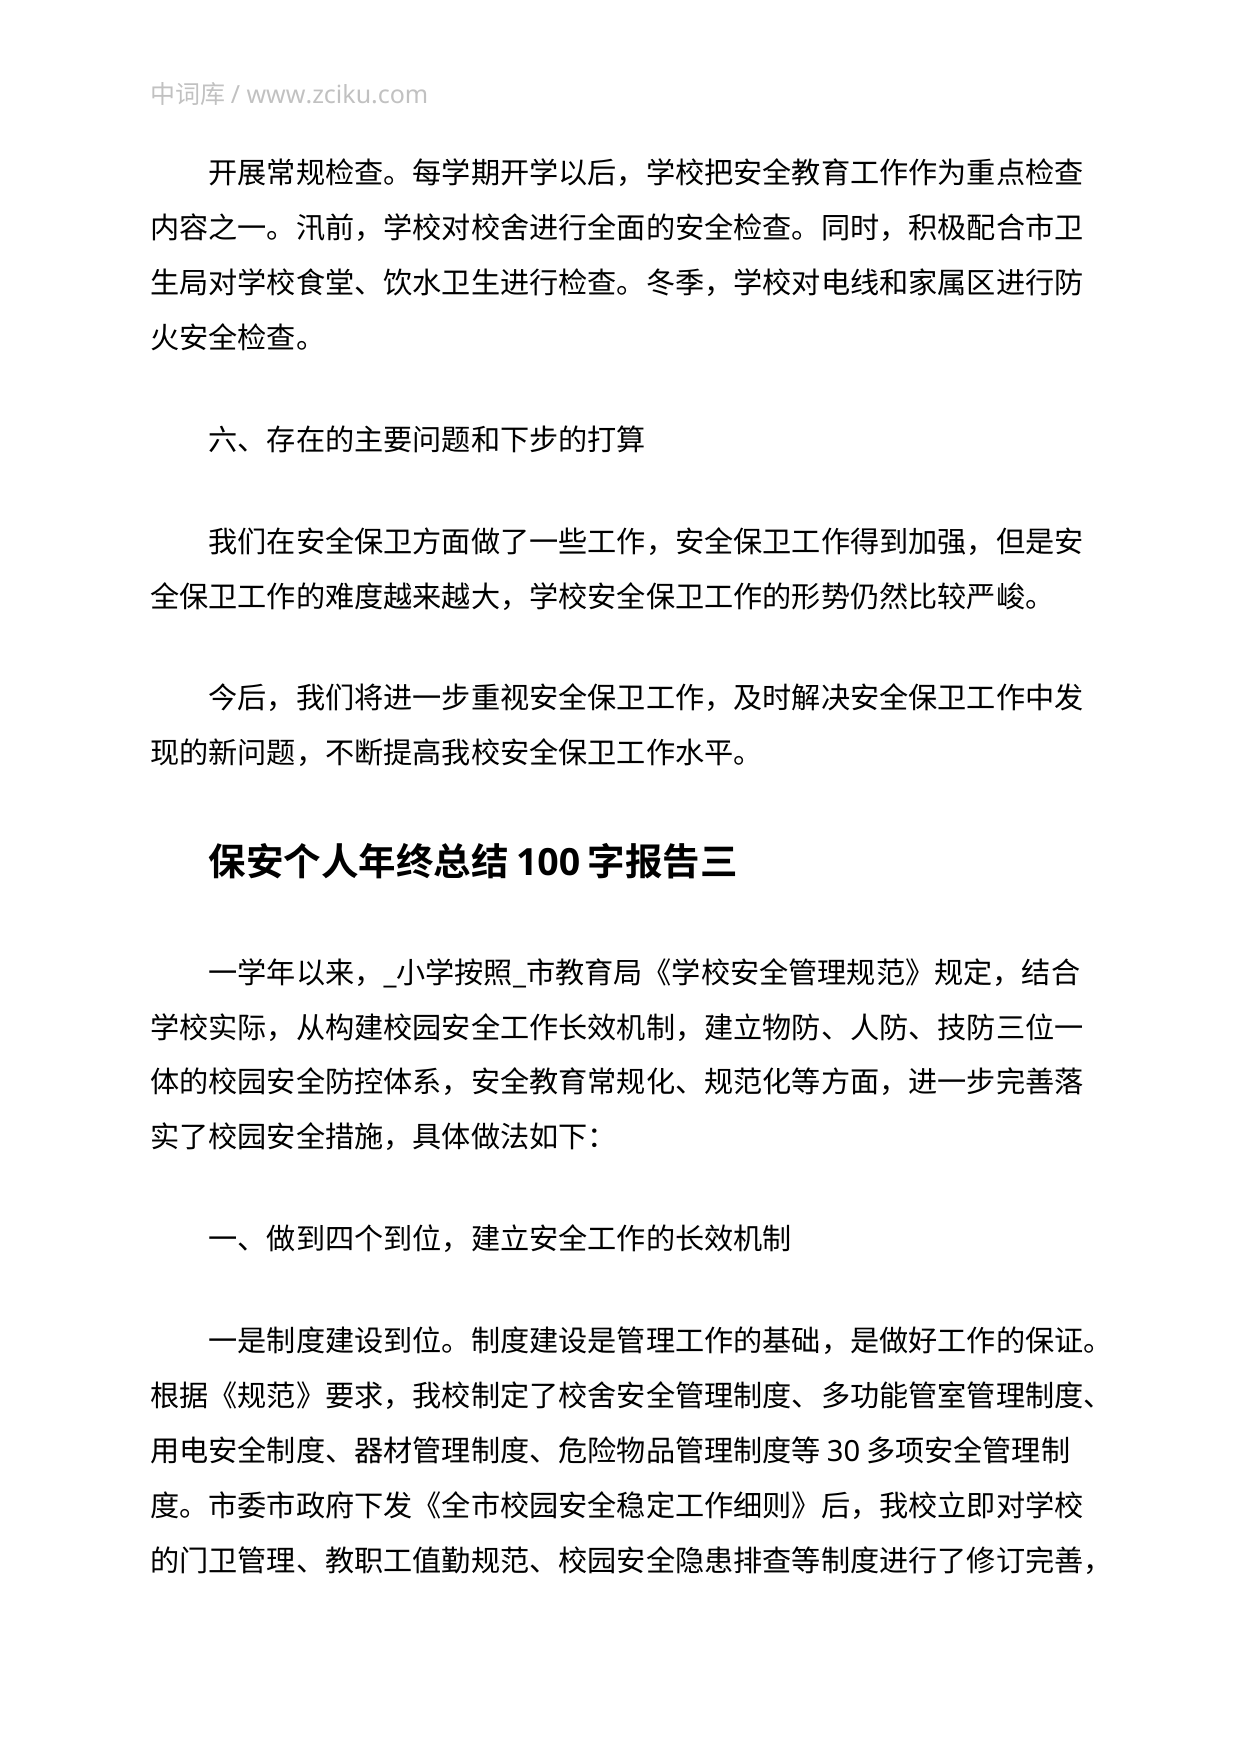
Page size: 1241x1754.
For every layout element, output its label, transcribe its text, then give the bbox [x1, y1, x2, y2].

text 六、存在的主要问题和下步的打算 [150, 416, 1090, 459]
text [150, 1317, 1090, 1579]
text 一学年以来，_小学按照_市教育局《学校安全管理规范》规定，结合学校实际，从构建校园安全工作长效机制，建立物防、人防、技防三位一体的校园安全防控体系，安全教育常规化、规范化等方面，进一步完善落实了校园安全措施，具体做法如下： [150, 949, 1090, 1156]
text 开展常规检查。每学期开学以后，学校把安全教育工作作为重点检查内容之一。汛前，学校对校舍进行全面的安全检查。同时，积极配合市卫生局对学校食堂、饮水卫生进行检查。冬季，学校对电线和家属区进行防火安全检查。 [150, 150, 1090, 357]
text 今后，我们将进一步重视安全保卫工作，及时解决安全保卫工作中发现的新问题，不断提高我校安全保卫工作水平。 [150, 675, 1090, 772]
text 一、做到四个到位，建立安全工作的长效机制 [150, 1216, 1090, 1258]
text 保安个人年终总结100字报告三 [150, 832, 1090, 886]
text 我们在安全保卫方面做了一些工作，安全保卫工作得到加强，但是安全保卫工作的难度越来越大，学校安全保卫工作的形势仍然比较严峻。 [150, 518, 1090, 615]
